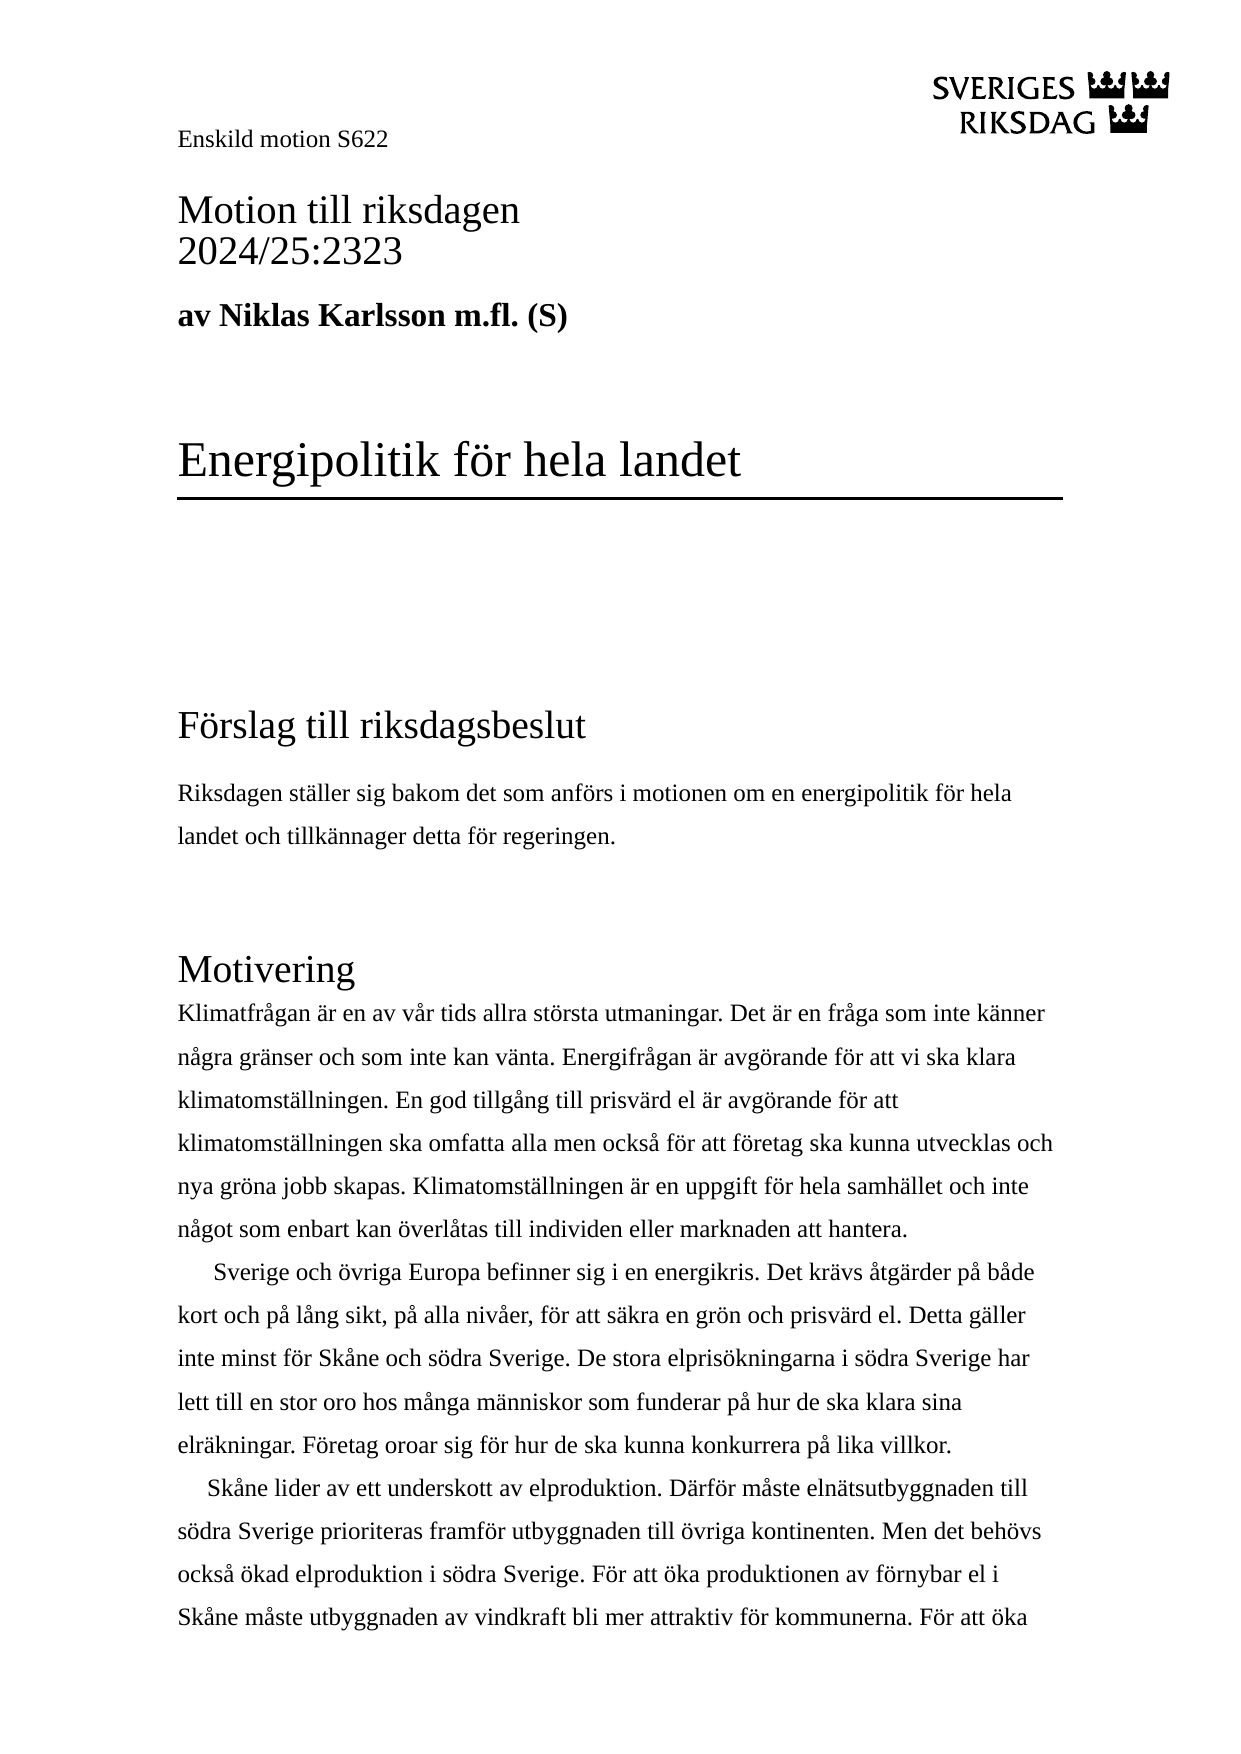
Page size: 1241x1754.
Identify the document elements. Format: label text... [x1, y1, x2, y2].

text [177, 1473, 1063, 1631]
text Sverige och övriga Europa befinner sig i en energikris. Det krävs åtgärder på både kort och på lång sikt, på alla nivåer, för att säkra en grön och prisvärd el. Detta gäller inte minst för Skåne och södra Sverige. De stora elprisökningarna i södra Sverige har lett till en stor oro hos många människor som funderar på hur de ska klara sina elräkningar. Företag oroar sig för hur de ska kunna konkurrera på lika villkor. [177, 1257, 1063, 1458]
text Klimatfrågan är en av vår tids allra största utmaningar. Det är en fråga som inte känner några gränser och som inte kan vänta. Energifrågan är avgörande för att vi ska klara klimatomställningen. En god tillgång till prisvärd el är avgörande för att klimatomställningen ska omfatta alla men också för att företag ska kunna utvecklas och nya gröna jobb skapas. Klimatomställningen är en uppgift för hela samhället och inte något som enbart kan överlåtas till individen eller marknaden att hantera. [177, 998, 1063, 1243]
